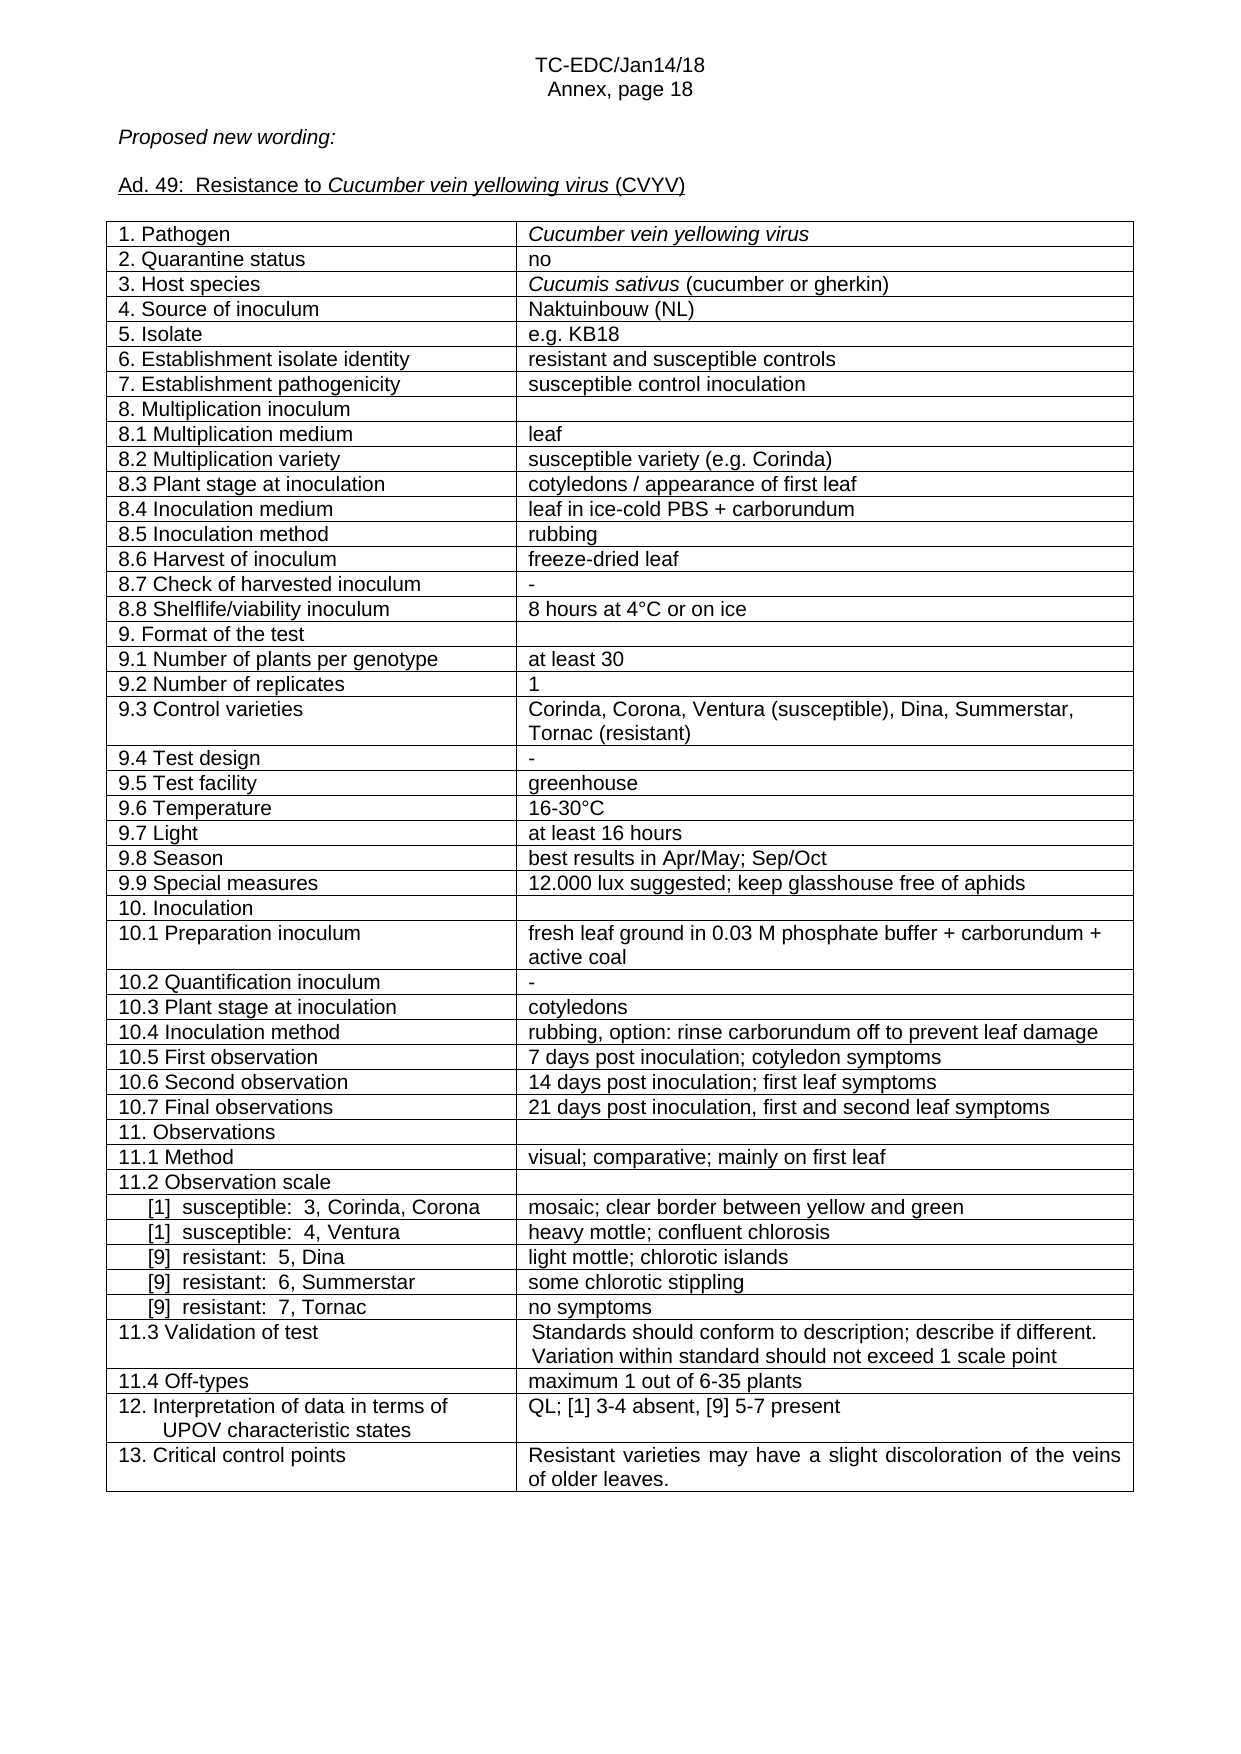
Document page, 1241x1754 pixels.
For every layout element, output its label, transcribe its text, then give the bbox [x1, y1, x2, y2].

table_cell 8 hours at 4°C or on ice [517, 597, 1133, 621]
table_cell [517, 1170, 1133, 1194]
table_cell - [517, 970, 1133, 994]
table_cell leaf [517, 422, 1133, 446]
table_cell Standards should conform to description; describe if different. Variation within standard should not exceed 1 scale point [517, 1320, 1133, 1368]
table_cell 21 days post inoculation, first and second leaf symptoms [517, 1095, 1133, 1119]
table_cell 11. Observations [107, 1120, 516, 1144]
table_cell 9. Format of the test [107, 622, 516, 646]
table_cell 4. Source of inoculum [107, 297, 516, 321]
table_cell 9.4 Test design [107, 746, 516, 770]
text Ad. 49: Resistance to Cucumber vein yellowing virus (CVYV) [118, 173, 1122, 197]
table_cell 11.2 Observation scale [107, 1170, 516, 1194]
table_cell 13. Critical control points [107, 1443, 516, 1491]
table_cell [517, 397, 1133, 421]
table_cell [1] susceptible: 4, Ventura [107, 1220, 516, 1244]
table_cell 9.8 Season [107, 846, 516, 870]
table_cell 9.7 Light [107, 821, 516, 845]
table_cell 1 [517, 672, 1133, 696]
table_cell best results in Apr/May; Sep/Oct [517, 846, 1133, 870]
table_cell e.g. KB18 [517, 322, 1133, 346]
table_cell 2. Quarantine status [107, 247, 516, 271]
table_cell freeze-dried leaf [517, 547, 1133, 571]
table_cell 12.000 lux suggested; keep glasshouse free of aphids [517, 871, 1133, 895]
table_cell no symptoms [517, 1295, 1133, 1319]
table_cell 8.3 Plant stage at inoculation [107, 472, 516, 496]
table_cell 9.6 Temperature [107, 796, 516, 820]
table_cell mosaic; clear border between yellow and green [517, 1195, 1133, 1219]
table_cell leaf in ice-cold PBS + carborundum [517, 497, 1133, 521]
table_cell Naktuinbouw (NL) [517, 297, 1133, 321]
table_cell at least 16 hours [517, 821, 1133, 845]
table_cell 10.4 Inoculation method [107, 1020, 516, 1044]
table_cell [517, 1120, 1133, 1144]
table_header 1. Pathogen [107, 222, 516, 246]
table_cell 12. Interpretation of data in terms of UPOV characteristic states [107, 1394, 516, 1442]
table_cell Cucumis sativus (cucumber or gherkin) [517, 272, 1133, 296]
table_cell [517, 622, 1133, 646]
table_cell greenhouse [517, 771, 1133, 795]
table_cell [517, 896, 1133, 920]
table_cell 5. Isolate [107, 322, 516, 346]
table_cell 11.3 Validation of test [107, 1320, 516, 1368]
table_cell 10.7 Final observations [107, 1095, 516, 1119]
table_cell 11.4 Off-types [107, 1369, 516, 1393]
table_cell 10.3 Plant stage at inoculation [107, 995, 516, 1019]
table_cell susceptible control inoculation [517, 372, 1133, 396]
table_cell 10.5 First observation [107, 1045, 516, 1069]
table_cell Resistant varieties may have a slight discoloration of the veins of older leaves. [517, 1443, 1133, 1491]
table_cell - [517, 746, 1133, 770]
table_cell 8.4 Inoculation medium [107, 497, 516, 521]
table_cell rubbing [517, 522, 1133, 546]
table_cell [9] resistant: 7, Tornac [107, 1295, 516, 1319]
table_header Cucumber vein yellowing virus [517, 222, 1133, 246]
table_cell 8.1 Multiplication medium [107, 422, 516, 446]
table_cell 6. Establishment isolate identity [107, 347, 516, 371]
table_cell resistant and susceptible controls [517, 347, 1133, 371]
table_cell susceptible variety (e.g. Corinda) [517, 447, 1133, 471]
table_cell 7. Establishment pathogenicity [107, 372, 516, 396]
table_cell rubbing, option: rinse carborundum off to prevent leaf damage [517, 1020, 1133, 1044]
table_cell 9.3 Control varieties [107, 697, 516, 745]
table_cell 9.5 Test facility [107, 771, 516, 795]
table_cell - [517, 572, 1133, 596]
table_cell 9.9 Special measures [107, 871, 516, 895]
table_cell cotyledons [517, 995, 1133, 1019]
table_cell at least 30 [517, 647, 1133, 671]
table_cell 9.2 Number of replicates [107, 672, 516, 696]
table_cell 11.1 Method [107, 1145, 516, 1169]
table_cell [9] resistant: 6, Summerstar [107, 1270, 516, 1294]
table_cell 16-30°C [517, 796, 1133, 820]
table_cell 8.7 Check of harvested inoculum [107, 572, 516, 596]
table_cell 3. Host species [107, 272, 516, 296]
table_cell 14 days post inoculation; first leaf symptoms [517, 1070, 1133, 1094]
table_cell 10.6 Second observation [107, 1070, 516, 1094]
table_cell visual; comparative; mainly on first leaf [517, 1145, 1133, 1169]
table_cell Corinda, Corona, Ventura (susceptible), Dina, Summerstar, Tornac (resistant) [517, 697, 1133, 745]
table_cell 8. Multiplication inoculum [107, 397, 516, 421]
table_cell 8.2 Multiplication variety [107, 447, 516, 471]
table_cell some chlorotic stippling [517, 1270, 1133, 1294]
table_cell 8.5 Inoculation method [107, 522, 516, 546]
table_cell no [517, 247, 1133, 271]
table_cell maximum 1 out of 6-35 plants [517, 1369, 1133, 1393]
table_cell 9.1 Number of plants per genotype [107, 647, 516, 671]
table_cell 10. Inoculation [107, 896, 516, 920]
table_cell light mottle; chlorotic islands [517, 1245, 1133, 1269]
table_cell [1] susceptible: 3, Corinda, Corona [107, 1195, 516, 1219]
table_cell 7 days post inoculation; cotyledon symptoms [517, 1045, 1133, 1069]
table_cell 8.8 Shelflife/viability inoculum [107, 597, 516, 621]
table_cell [9] resistant: 5, Dina [107, 1245, 516, 1269]
table_cell 10.2 Quantification inoculum [107, 970, 516, 994]
table_cell 8.6 Harvest of inoculum [107, 547, 516, 571]
table_cell 10.1 Preparation inoculum [107, 921, 516, 969]
table_cell cotyledons / appearance of first leaf [517, 472, 1133, 496]
table_cell fresh leaf ground in 0.03 M phosphate buffer + carborundum + active coal [517, 921, 1133, 969]
text Proposed new wording: [118, 125, 1122, 149]
table_cell QL; [1] 3-4 absent, [9] 5-7 present [517, 1394, 1133, 1442]
table_cell heavy mottle; confluent chlorosis [517, 1220, 1133, 1244]
